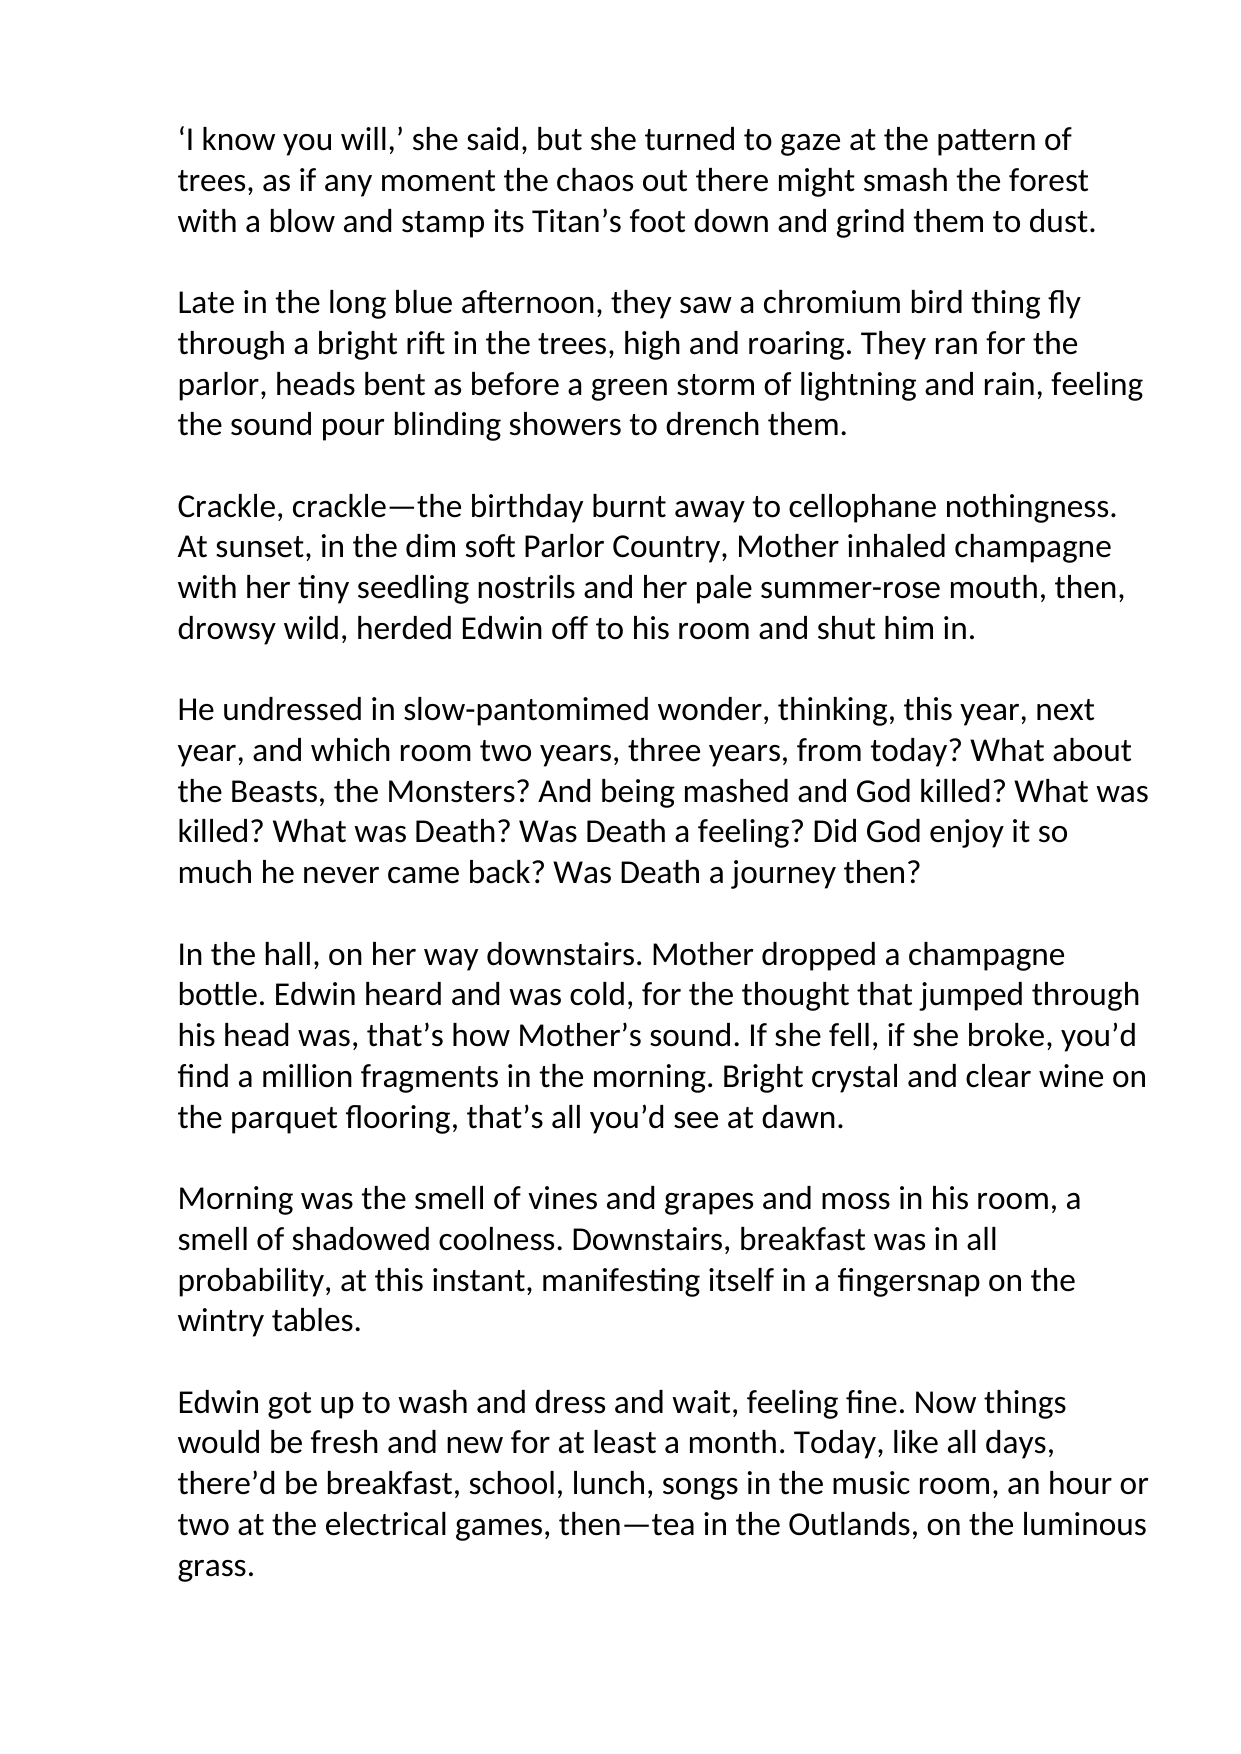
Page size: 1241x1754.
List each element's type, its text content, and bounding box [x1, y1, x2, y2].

text Edwin got up to wash and dress and wait, feeling fine. Now things would be fresh and new for at least a month. Today, like all days, there’d be breakfast, school, lunch, songs in the music room, an hour or two at the electrical games, then—tea in the Outlands, on the luminous grass. [177, 1381, 1152, 1584]
text He undressed in slow-pantomimed wonder, thinking, this year, next year, and which room two years, three years, from today? What about the Beasts, the Monsters? And being mashed and God killed? What was killed? What was Death? Was Death a feeling? Did God enjoy it so much he never came back? Was Death a journey then? [177, 688, 1152, 892]
text Late in the long blue afternoon, they saw a chromium bird thing fly through a bright rift in the trees, high and roaring. They ran for the parlor, heads bent as before a green storm of lightning and rain, feeling the sound pour blinding showers to drench them. [177, 281, 1152, 444]
text Crackle, crackle—the birthday burnt away to cellophane nothingness. At sunset, in the dim soft Parlor Country, Mother inhaled champagne with her tiny seedling nostrils and her pale summer-rose mouth, then, drowsy wild, herded Edwin off to his room and shut him in. [177, 485, 1152, 648]
text In the hall, on her way downstairs. Mother dropped a champagne bottle. Edwin heard and was cold, for the thought that jumped through his head was, that’s how Mother’s sound. If she fell, if she broke, you’d find a million fragments in the morning. Bright crystal and clear wine on the parquet flooring, that’s all you’d see at dawn. [177, 933, 1152, 1136]
text Morning was the smell of vines and grapes and moss in his room, a smell of shadowed coolness. Downstairs, breakfast was in all probability, at this instant, manifesting itself in a fingersnap on the wintry tables. [177, 1177, 1152, 1340]
text ‘I know you will,’ she said, but she turned to gaze at the pattern of trees, as if any moment the chaos out there might smash the forest with a blow and stamp its Titan’s foot down and grind them to dust. [177, 118, 1152, 240]
